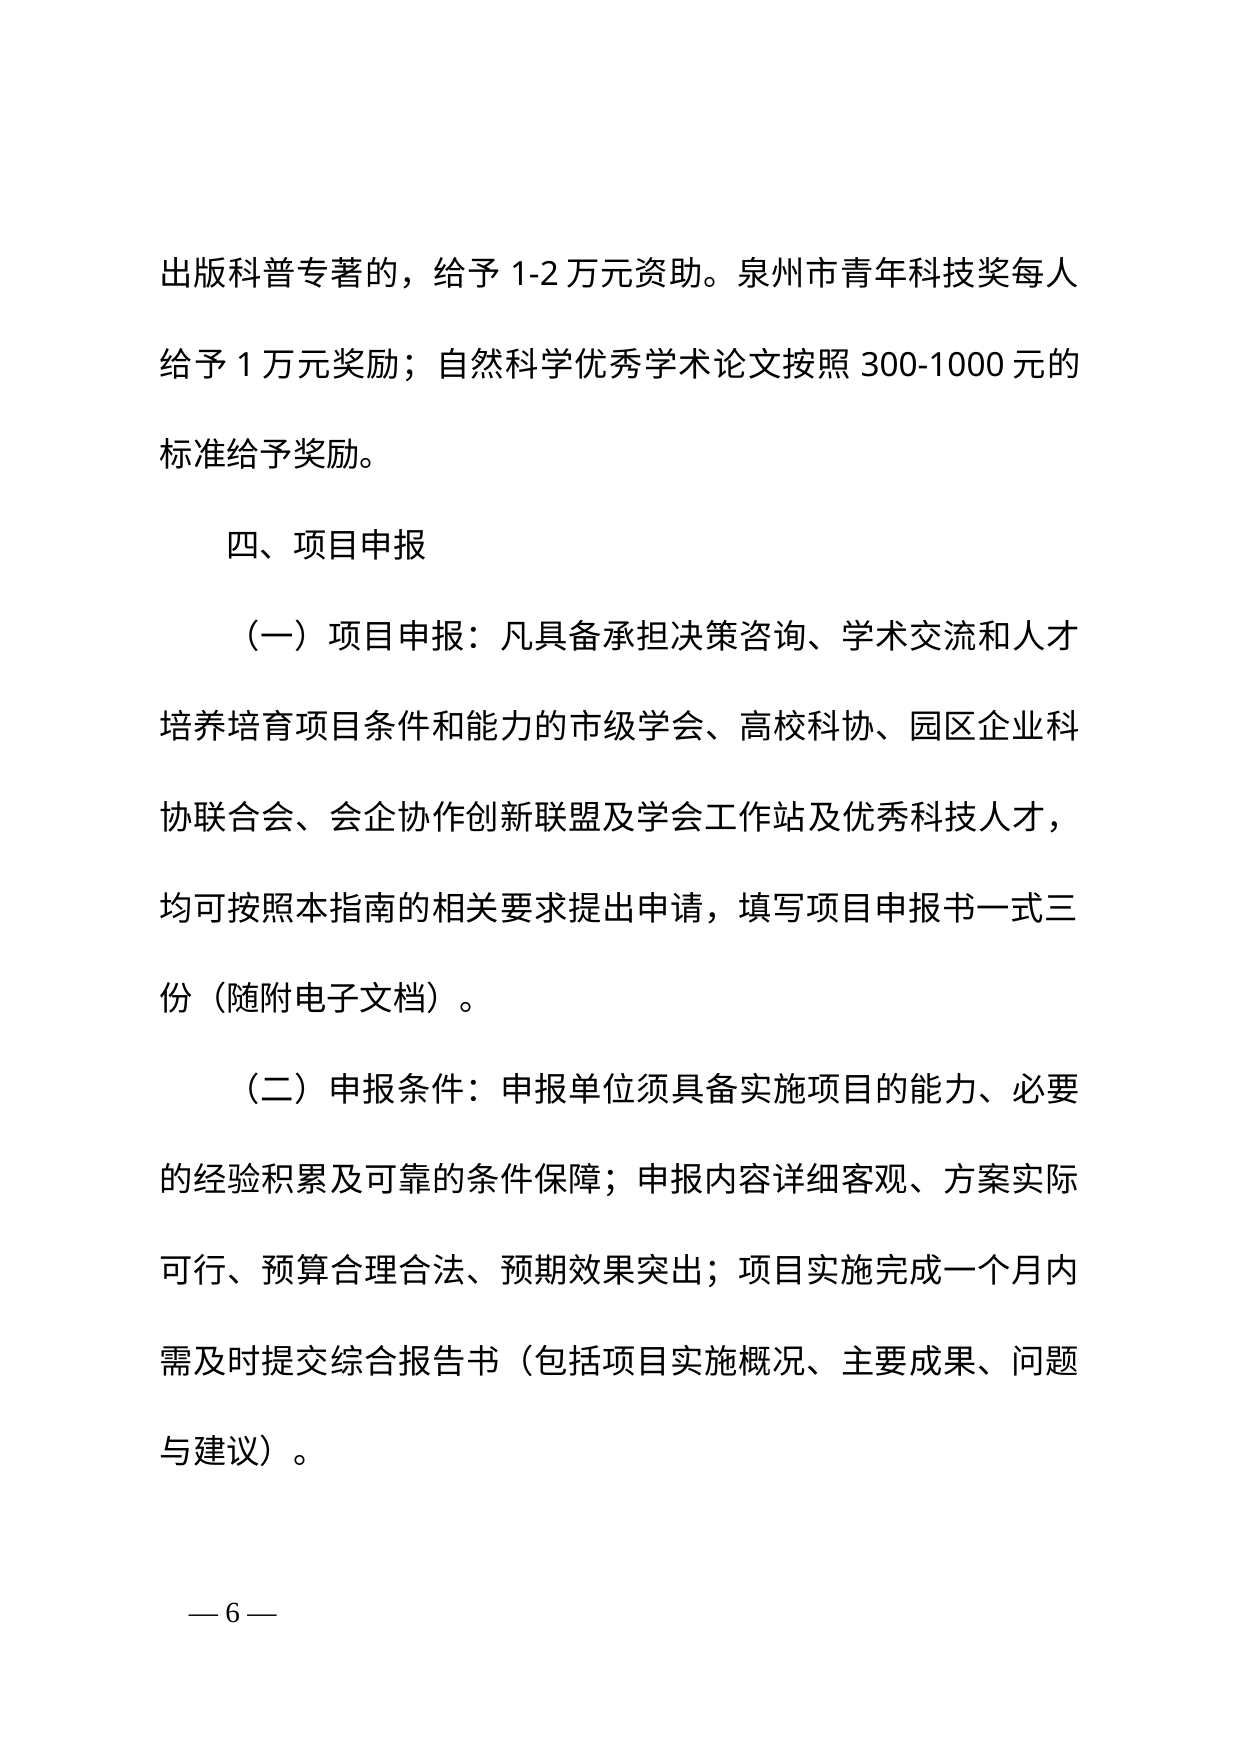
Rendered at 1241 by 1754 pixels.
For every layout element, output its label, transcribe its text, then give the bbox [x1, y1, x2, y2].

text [159, 226, 1081, 498]
text （一）项目申报：凡具备承担决策咨询、学术交流和人才培养培育项目条件和能力的市级学会、高校科协、园区企业科协联合会、会企协作创新联盟及学会工作站及优秀科技人才，均可按照本指南的相关要求提出申请，填写项目申报书一式三份（随附电子文档）。 [159, 588, 1081, 1041]
text 四、项目申报 [159, 498, 1081, 588]
text （二）申报条件：申报单位须具备实施项目的能力、必要的经验积累及可靠的条件保障；申报内容详细客观、方案实际可行、预算合理合法、预期效果突出；项目实施完成一个月内需及时提交综合报告书（包括项目实施概况、主要成果、问题与建议）。 [159, 1041, 1081, 1494]
